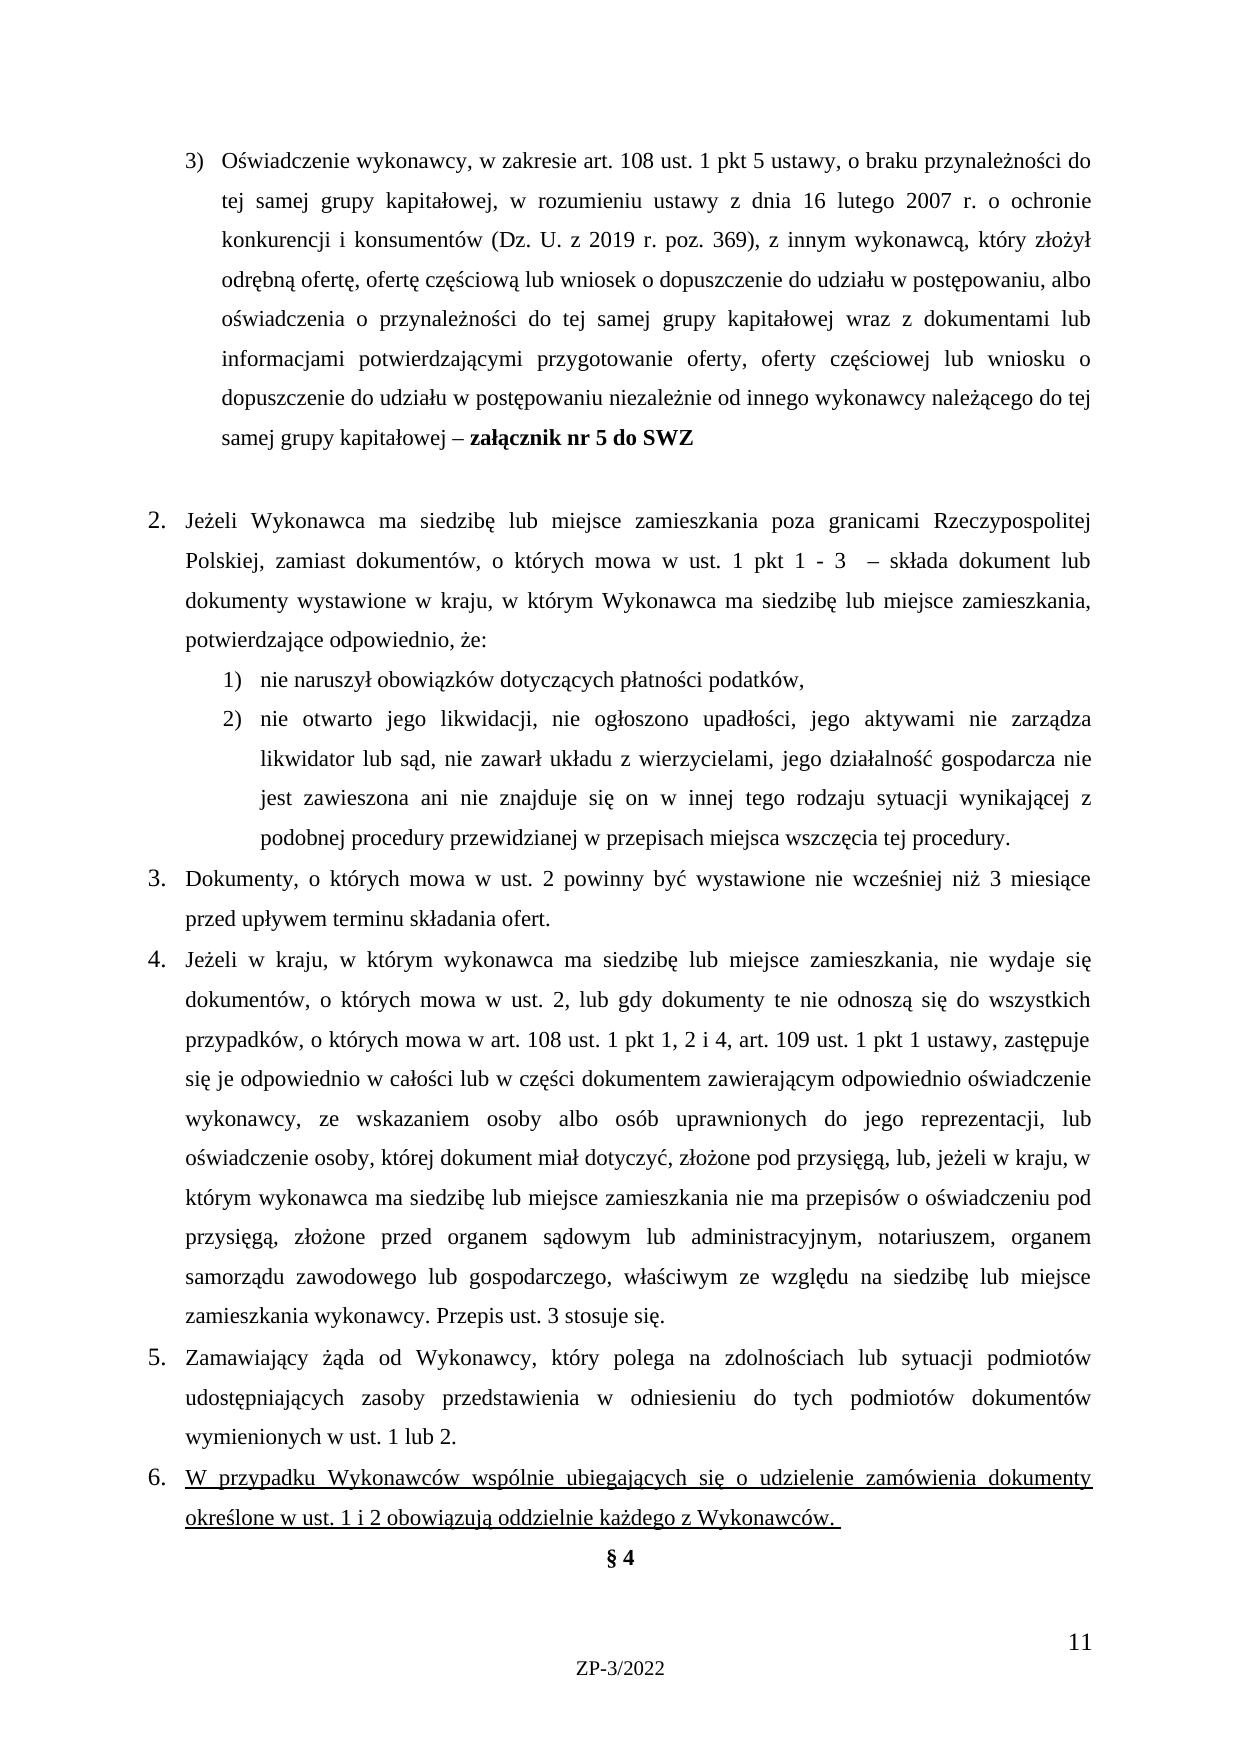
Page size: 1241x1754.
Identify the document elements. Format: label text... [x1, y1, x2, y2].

list nie naruszył obowiązków dotyczących płatności podatków, [223, 666, 1093, 692]
list Jeżeli Wykonawca ma siedzibę lub miejsce zamieszkania poza granicami Rzeczypospolitej Polskiej, zamiast dokumentów, o których mowa w ust. 1 pkt 1 - 3 – składa dokument lub dokumenty wystawione w kraju, w którym Wykonawca ma siedzibę lub miejsce zamieszkania, potwierdzające odpowiednio, że: [148, 505, 1093, 653]
list Dokumenty, o których mowa w ust. 2 powinny być wystawione nie wcześniej niż 3 miesiące przed upływem terminu składania ofert. [148, 863, 1093, 931]
list Zamawiający żąda od Wykonawcy, który polega na zdolnościach lub sytuacji podmiotów udostępniających zasoby przedstawienia w odniesieniu do tych podmiotów dokumentów wymienionych w ust. 1 lub 2. [148, 1342, 1093, 1449]
list nie otwarto jego likwidacji, nie ogłoszono upadłości, jego aktywami nie zarządza likwidator lub sąd, nie zawarł układu z wierzycielami, jego działalność gospodarcza nie jest zawieszona ani nie znajduje się on w innej tego rodzaju sytuacji wynikającej z podobnej procedury przewidzianej w przepisach miejsca wszczęcia tej procedury. [223, 705, 1093, 850]
list Oświadczenie wykonawcy, w zakresie art. 108 ust. 1 pkt 5 ustawy, o braku przynależności do tej samej grupy kapitałowej, w rozumieniu ustawy z dnia 16 lutego 2007 r. o ochronie konkurencji i konsumentów (Dz. U. z 2019 r. poz. 369), z innym wykonawcą, który złożył odrębną ofertę, ofertę częściową lub wniosek o dopuszczenie do udziału w postępowaniu, albo oświadczenia o przynależności do tej samej grupy kapitałowej wraz z dokumentami lub informacjami potwierdzającymi przygotowanie oferty, oferty częściowej lub wniosku o dopuszczenie do udziału w postępowaniu niezależnie od innego wykonawcy należącego do tej samej grupy kapitałowej – załącznik nr 5 do SWZ [185, 148, 1093, 450]
text § 4 [148, 1544, 1093, 1570]
list W przypadku Wykonawców wspólnie ubiegających się o udzielenie zamówienia dokumenty określone w ust. 1 i 2 obowiązują oddzielnie każdego z Wykonawców. [148, 1462, 1093, 1531]
list Jeżeli w kraju, w którym wykonawca ma siedzibę lub miejsce zamieszkania, nie wydaje się dokumentów, o których mowa w ust. 2, lub gdy dokumenty te nie odnoszą się do wszystkich przypadków, o których mowa w art. 108 ust. 1 pkt 1, 2 i 4, art. 109 ust. 1 pkt 1 ustawy, zastępuje się je odpowiednio w całości lub w części dokumentem zawierającym odpowiednio oświadczenie wykonawcy, ze wskazaniem osoby albo osób uprawnionych do jego reprezentacji, lub oświadczenie osoby, której dokument miał dotyczyć, złożone pod przysięgą, lub, jeżeli w kraju, w którym wykonawca ma siedzibę lub miejsce zamieszkania nie ma przepisów o oświadczeniu pod przysięgą, złożone przed organem sądowym lub administracyjnym, notariuszem, organem samorządu zawodowego lub gospodarczego, właściwym ze względu na siedzibę lub miejsce zamieszkania wykonawcy. Przepis ust. 3 stosuje się. [148, 944, 1093, 1328]
